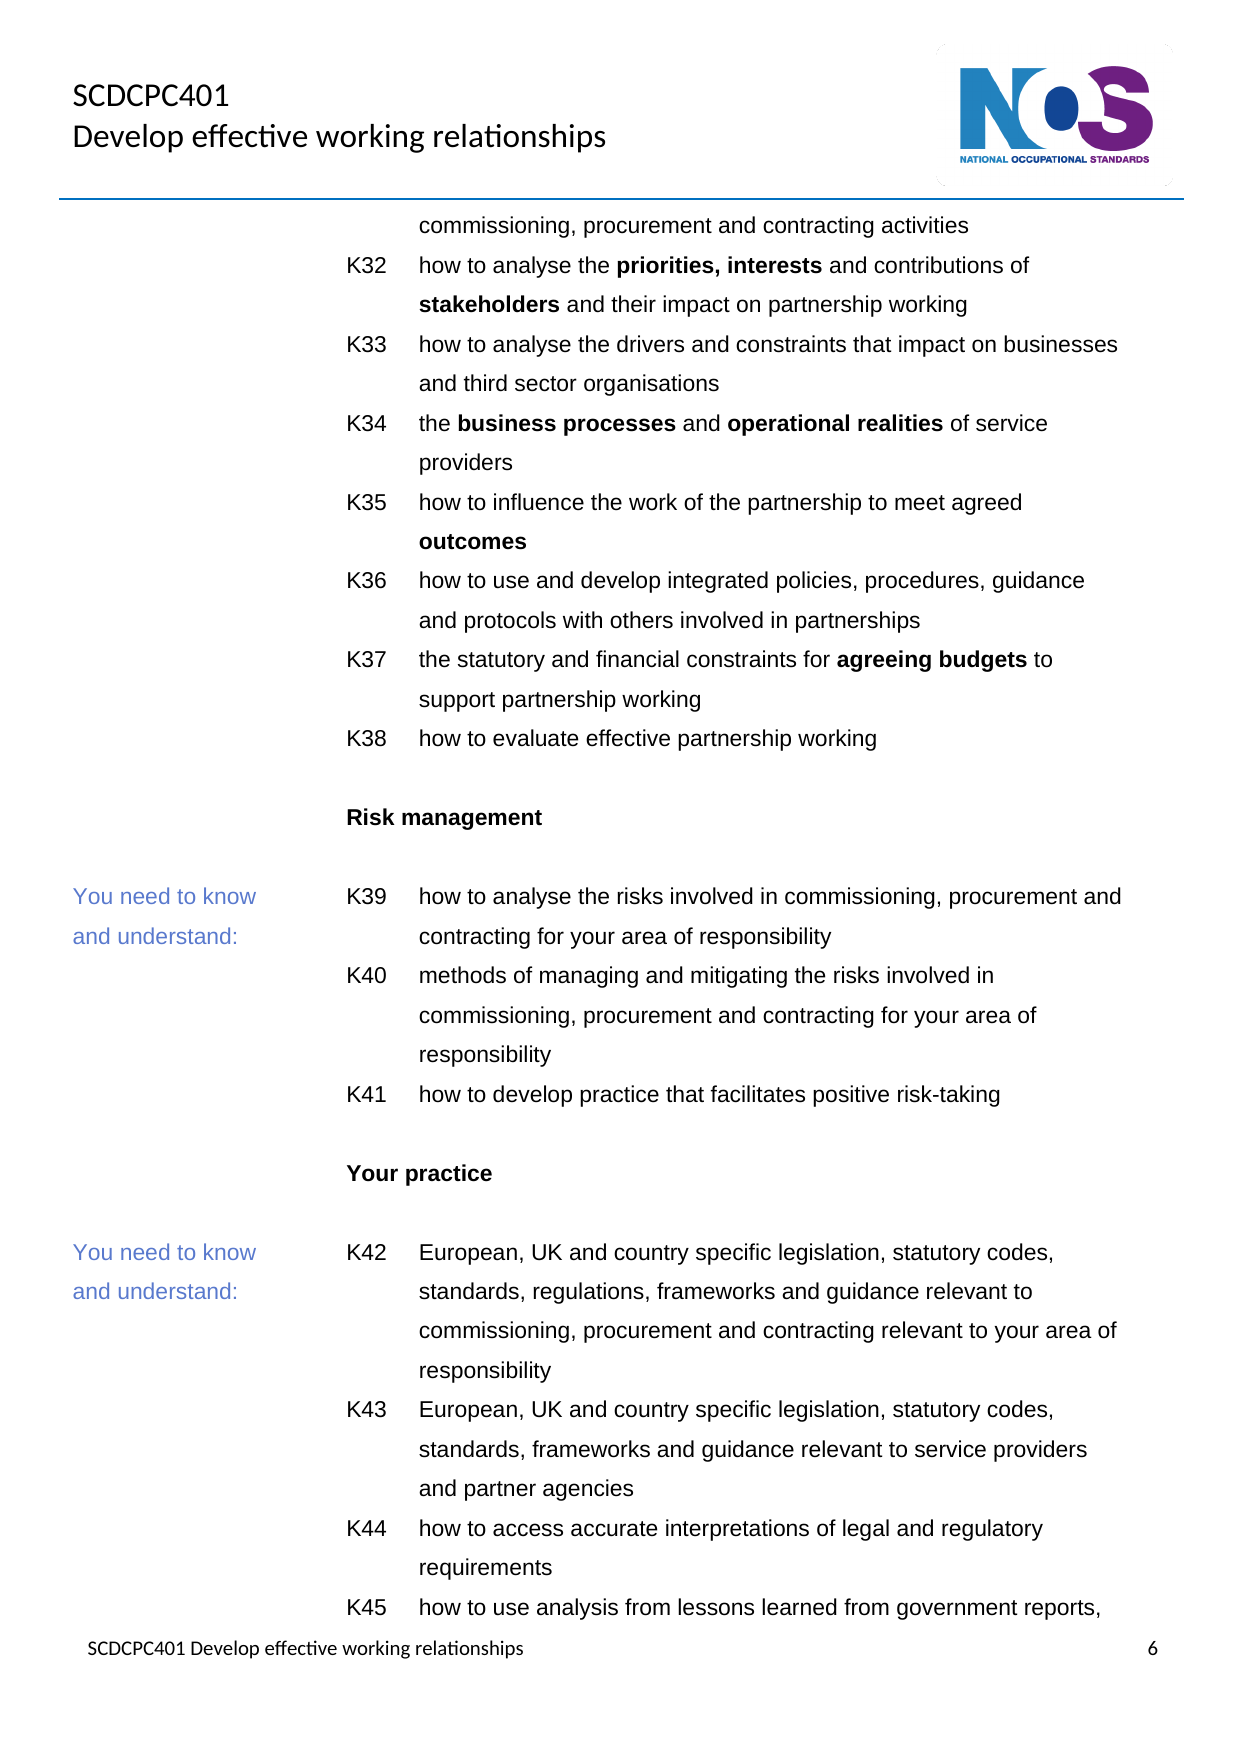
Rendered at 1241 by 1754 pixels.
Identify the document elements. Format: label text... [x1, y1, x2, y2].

picture [936, 44, 1173, 186]
